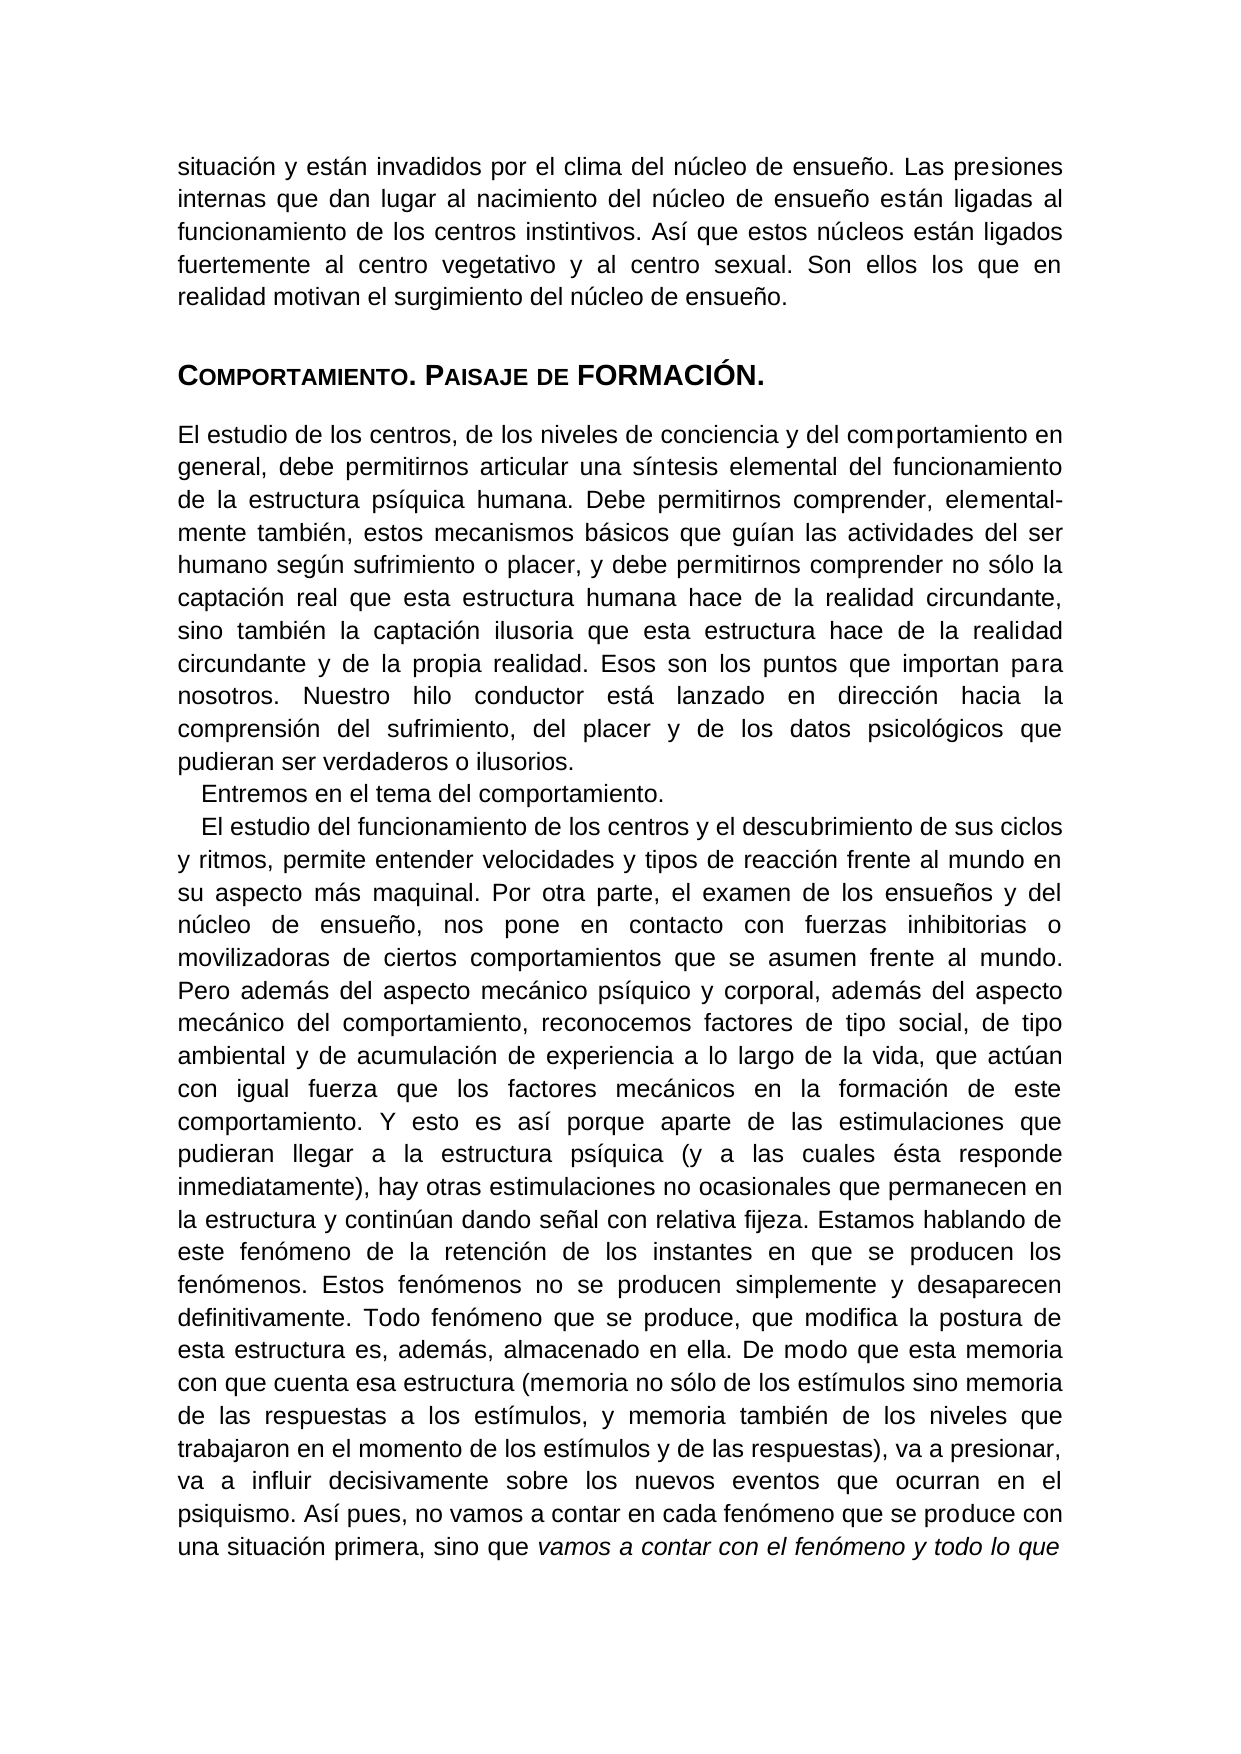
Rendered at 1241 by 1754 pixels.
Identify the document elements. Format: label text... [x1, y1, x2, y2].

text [177, 148, 1063, 311]
text El estudio de los centros, de los niveles de conciencia y del comportamiento en general, debe permitirnos articular una síntesis elemental del funcionamiento de la estructura psíquica humana. Debe permitirnos comprender, elementalmente también, estos mecanismos básicos que guían las actividades del ser humano según sufrimiento o placer, y debe permitirnos comprender no sólo la captación real que esta estructura humana hace de la realidad circundante, sino también la captación ilusoria que esta estructura hace de la realidad circundante y de la propia realidad. Esos son los puntos que importan para nosotros. Nuestro hilo conductor está lanzado en dirección hacia la comprensión del sufrimiento, del placer y de los datos psicológicos que pudieran ser verdaderos o ilusorios. [177, 416, 1063, 775]
text Comportamiento. Paisaje de FORMACIÓN. [177, 358, 1063, 392]
text Entremos en el tema del comportamiento. [177, 775, 1063, 808]
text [177, 808, 1063, 1560]
